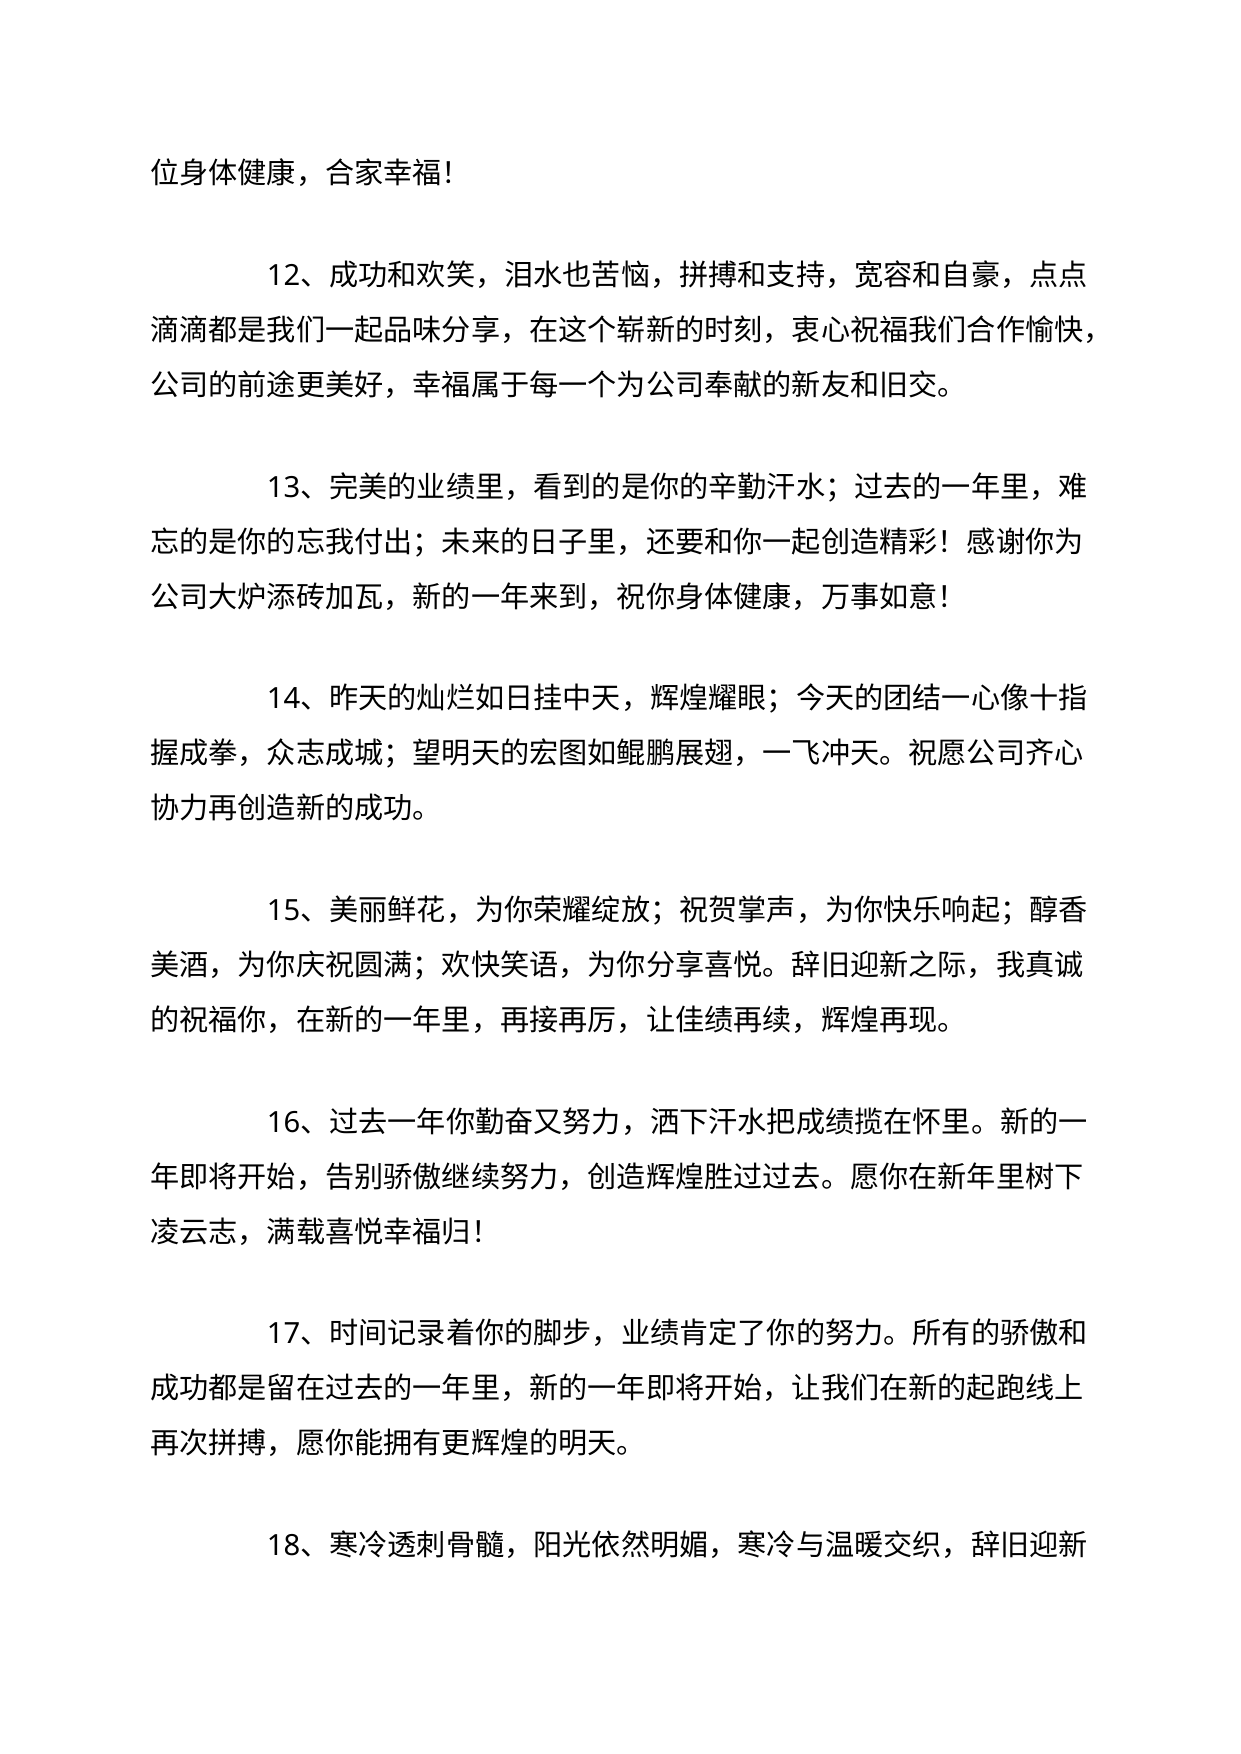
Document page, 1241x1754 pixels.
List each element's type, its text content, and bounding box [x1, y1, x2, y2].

text 17、时间记录着你的脚步，业绩肯定了你的努力。所有的骄傲和成功都是留在过去的一年里，新的一年即将开始，让我们在新的起跑线上再次拼搏，愿你能拥有更辉煌的明天。 [150, 1310, 1090, 1462]
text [150, 1522, 1090, 1564]
text 14、昨天的灿烂如日挂中天，辉煌耀眼；今天的团结一心像十指握成拳，众志成城；望明天的宏图如鲲鹏展翅，一飞冲天。祝愿公司齐心协力再创造新的成功。 [150, 675, 1090, 827]
text 13、完美的业绩里，看到的是你的辛勤汗水；过去的一年里，难忘的是你的忘我付出；未来的日子里，还要和你一起创造精彩！感谢你为公司大炉添砖加瓦，新的一年来到，祝你身体健康，万事如意！ [150, 463, 1090, 616]
text 12、成功和欢笑，泪水也苦恼，拼搏和支持，宽容和自豪，点点滴滴都是我们一起品味分享，在这个崭新的时刻，衷心祝福我们合作愉快，公司的前途更美好，幸福属于每一个为公司奉献的新友和旧交。 [150, 252, 1090, 404]
text 16、过去一年你勤奋又努力，洒下汗水把成绩揽在怀里。新的一年即将开始，告别骄傲继续努力，创造辉煌胜过过去。愿你在新年里树下凌云志，满载喜悦幸福归！ [150, 1098, 1090, 1251]
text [150, 150, 1090, 192]
text 15、美丽鲜花，为你荣耀绽放；祝贺掌声，为你快乐响起；醇香美酒，为你庆祝圆满；欢快笑语，为你分享喜悦。辞旧迎新之际，我真诚的祝福你，在新的一年里，再接再厉，让佳绩再续，辉煌再现。 [150, 887, 1090, 1039]
